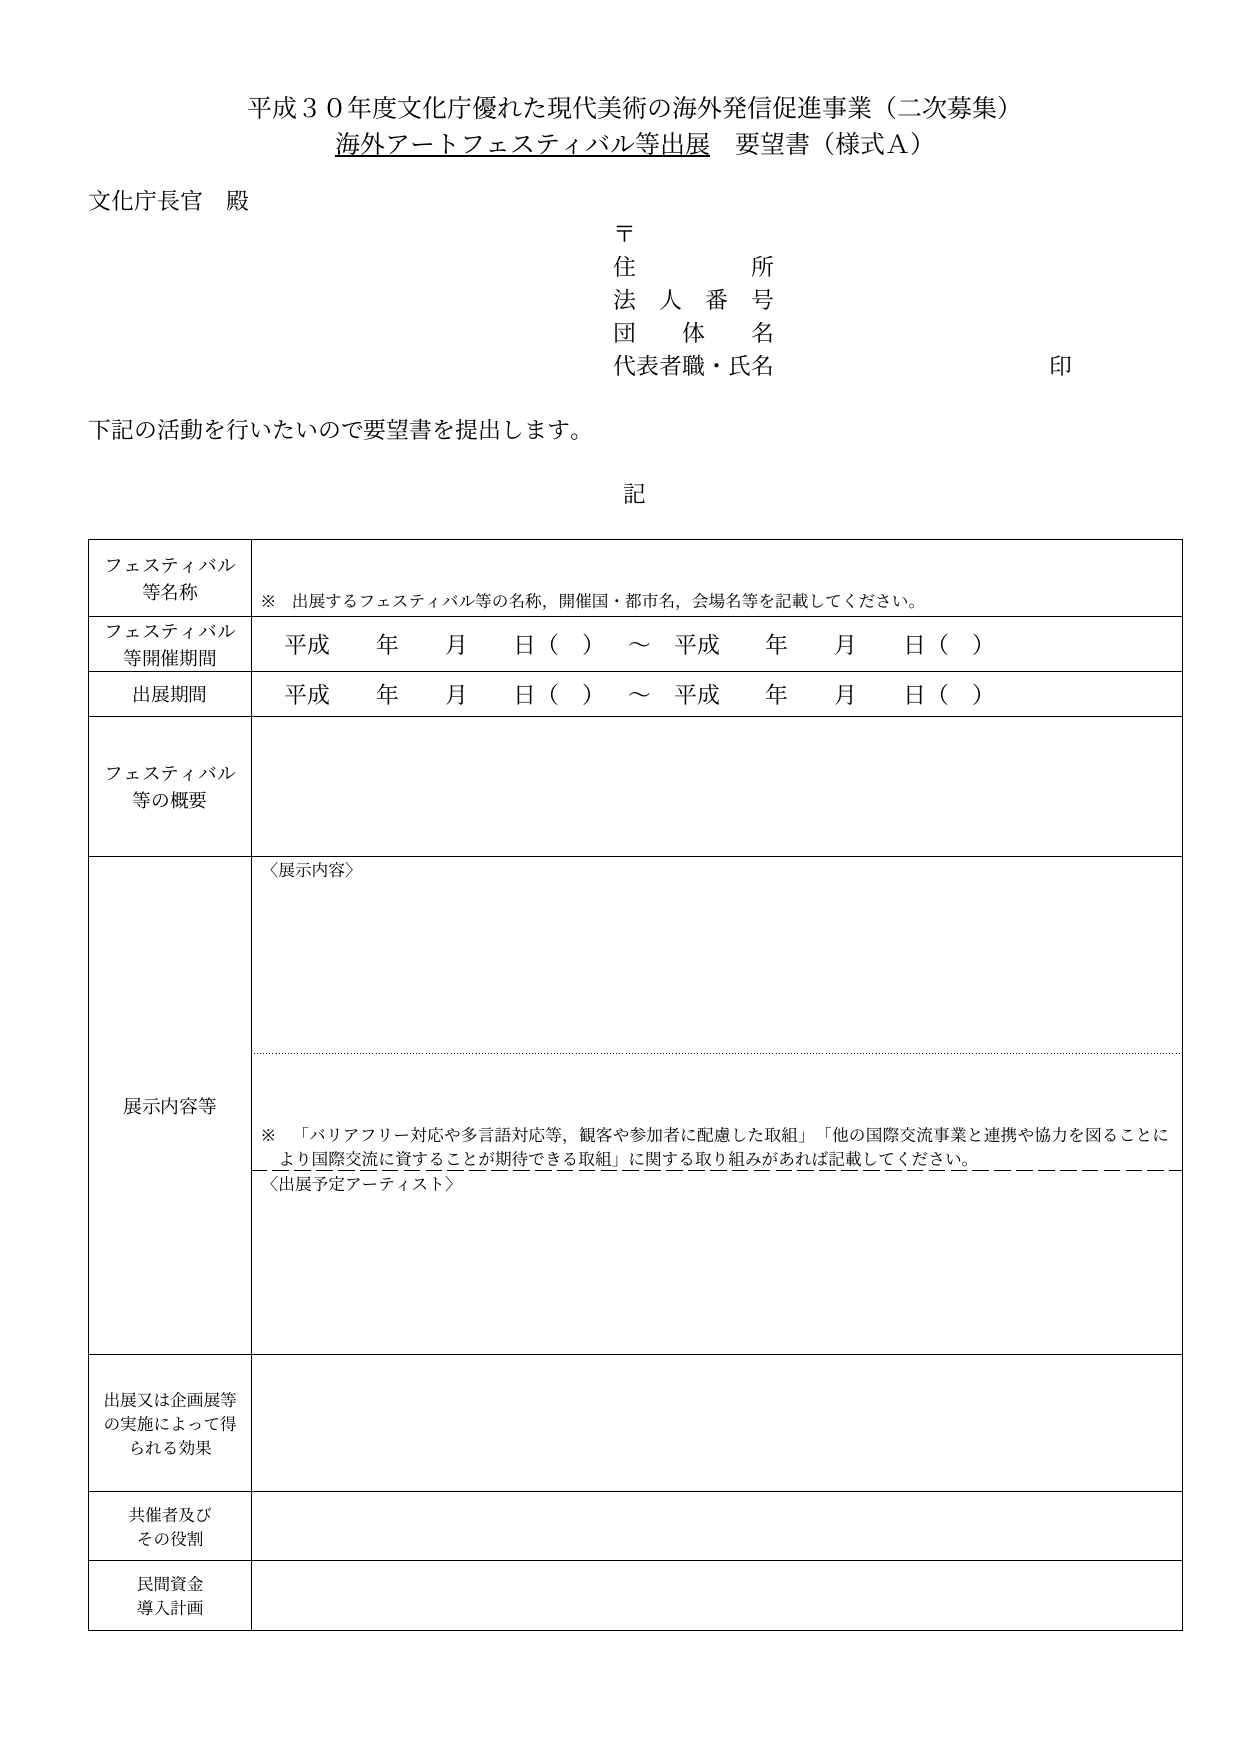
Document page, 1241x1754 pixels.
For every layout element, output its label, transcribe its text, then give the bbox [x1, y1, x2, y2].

table_cell [252, 717, 1182, 856]
table_cell 展示内容等 [89, 857, 251, 1354]
table_cell 平成 年 月 日（ ） ～ 平成 年 月 日（ ） [252, 617, 1182, 671]
table_cell 出展又は企画展等の実施によって得られる効果 [89, 1355, 251, 1491]
table_cell 平成 年 月 日（ ） ～ 平成 年 月 日（ ） [252, 672, 1182, 716]
text 平成３０年度文化庁優れた現代美術の海外発信促進事業（二次募集） [89, 89, 1181, 124]
table_cell 〈出展予定アーティスト〉 [252, 1170, 1182, 1354]
text 文化庁長官 殿 [89, 183, 1181, 216]
table_header ※ 出展するフェスティバル等の名称，開催国・都市名，会場名等を記載してください。 [252, 540, 1182, 616]
table_cell [252, 1492, 1182, 1560]
table_cell 民間資金 導入計画 [89, 1561, 251, 1629]
table_cell [252, 1561, 1182, 1629]
text 〒 [614, 216, 1181, 249]
subtitle 記 [89, 476, 1181, 509]
table_cell 共催者及び その役割 [89, 1492, 251, 1560]
table_cell フェスティバル等開催期間 [89, 617, 251, 671]
text 代表者職・氏名 印 [614, 348, 1181, 381]
table_cell フェスティバル等の概要 [89, 717, 251, 856]
text 住 所 [614, 249, 1181, 282]
table_cell ※ 「バリアフリー対応や多言語対応等，観客や参加者に配慮した取組」「他の国際交流事業と連携や協力を図ることにより国際交流に資することが期待できる取組」に関する取り組みがあれば記載してください。 [252, 1053, 1182, 1170]
text 下記の活動を行いたいので要望書を提出します。 [89, 412, 1123, 445]
text 団 体 名 [614, 315, 1181, 348]
table_cell 〈展示内容〉 [252, 857, 1182, 1053]
text 海外アートフェスティバル等出展 要望書（様式Ａ） [89, 124, 1181, 161]
text 法 人 番 号 [614, 282, 1181, 315]
table_cell [252, 1355, 1182, 1491]
table_header フェスティバル等名称 [89, 540, 251, 616]
table_cell 出展期間 [89, 672, 251, 716]
